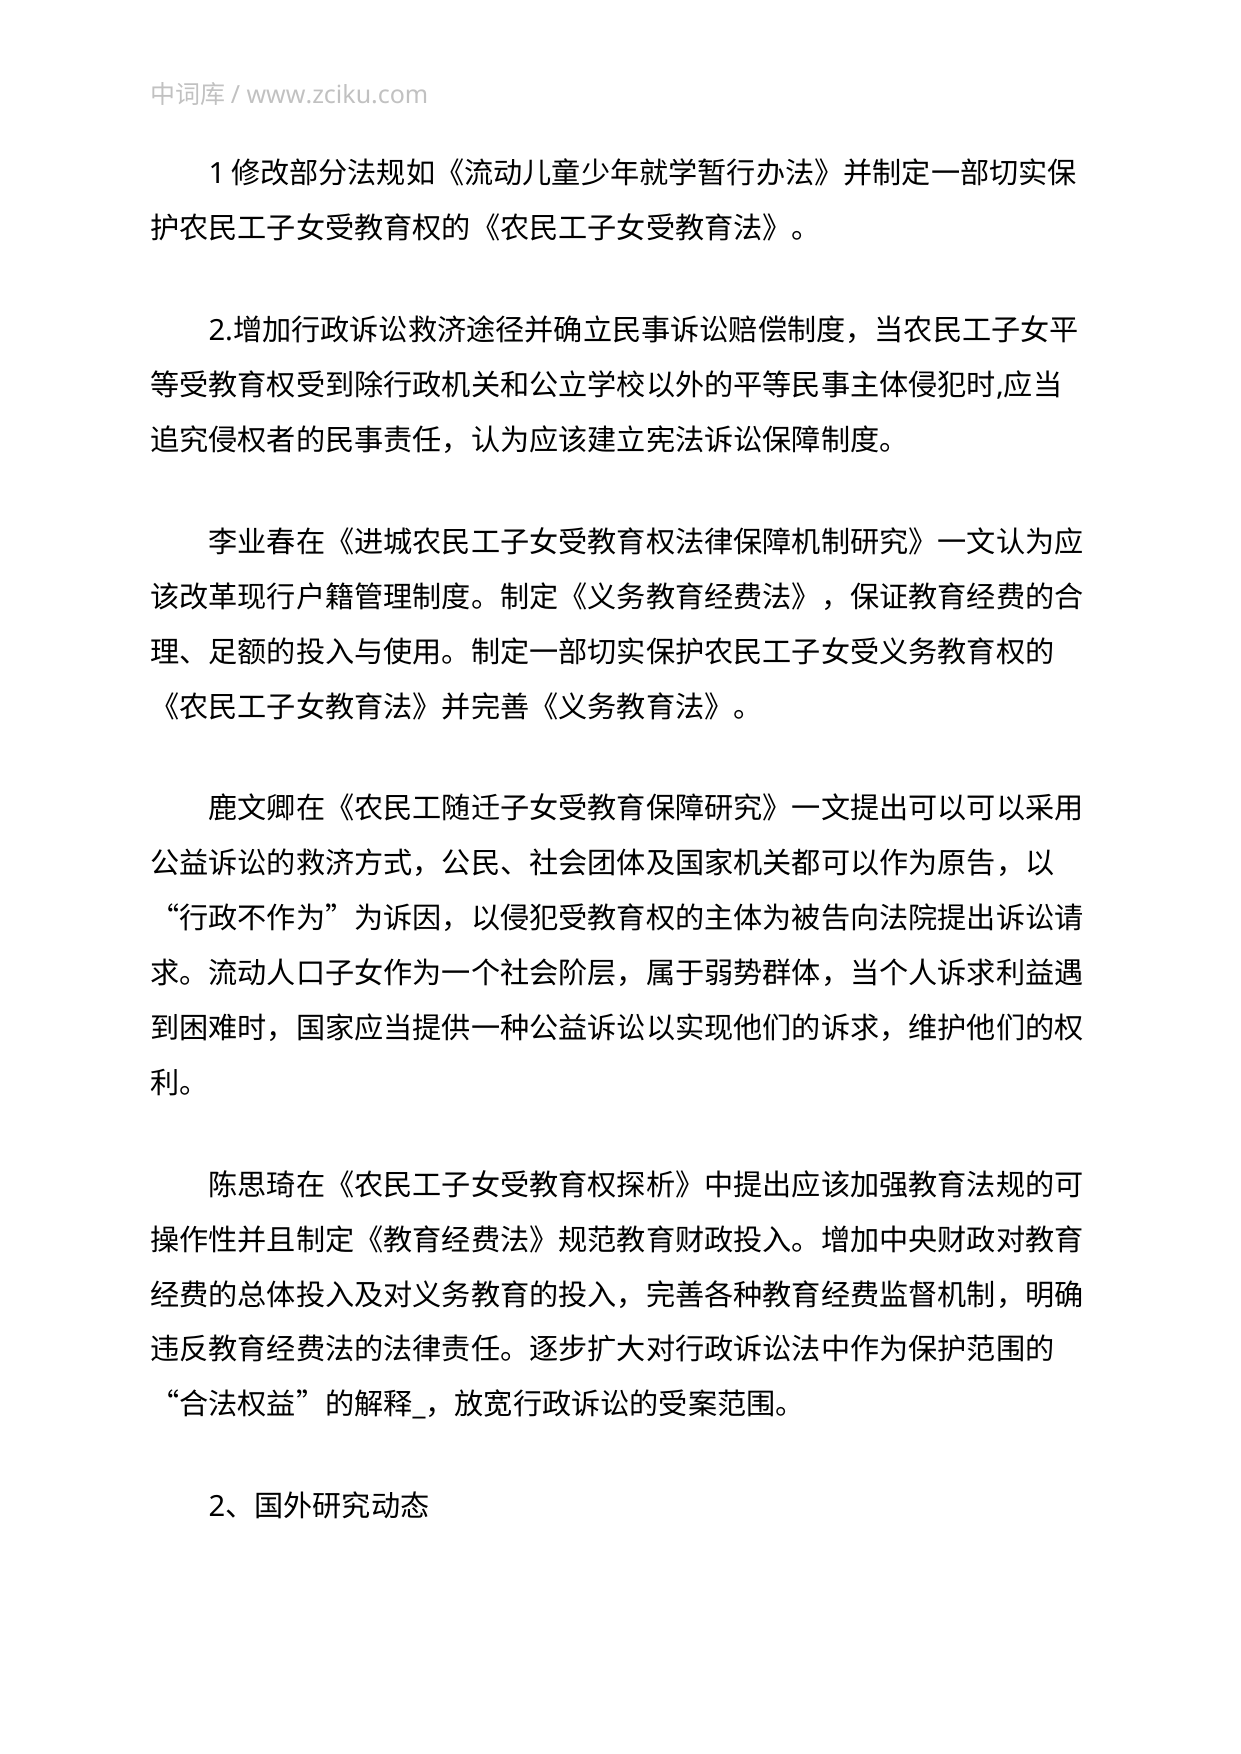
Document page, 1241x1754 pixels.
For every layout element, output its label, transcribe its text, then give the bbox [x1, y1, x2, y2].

text 1修改部分法规如《流动儿童少年就学暂行办法》并制定一部切实保护农民工子女受教育权的《农民工子女受教育法》。 [150, 150, 1090, 247]
text 李业春在《进城农民工子女受教育权法律保障机制研究》一文认为应该改革现行户籍管理制度。制定《义务教育经费法》，保证教育经费的合理、足额的投入与使用。制定一部切实保护农民工子女受义务教育权的《农民工子女教育法》并完善《义务教育法》。 [150, 518, 1090, 726]
text 2、国外研究动态 [150, 1483, 1090, 1525]
text 2.增加行政诉讼救济途径并确立民事诉讼赔偿制度，当农民工子女平等受教育权受到除行政机关和公立学校以外的平等民事主体侵犯时,应当追究侵权者的民事责任，认为应该建立宪法诉讼保障制度。 [150, 307, 1090, 459]
text 鹿文卿在《农民工随迁子女受教育保障研究》一文提出可以可以采用公益诉讼的救济方式，公民、社会团体及国家机关都可以作为原告，以“行政不作为”为诉因，以侵犯受教育权的主体为被告向法院提出诉讼请求。流动人口子女作为一个社会阶层，属于弱势群体，当个人诉求利益遇到困难时，国家应当提供一种公益诉讼以实现他们的诉求，维护他们的权利。 [150, 785, 1090, 1102]
text 陈思琦在《农民工子女受教育权探析》中提出应该加强教育法规的可操作性并且制定《教育经费法》规范教育财政投入。增加中央财政对教育经费的总体投入及对义务教育的投入，完善各种教育经费监督机制，明确违反教育经费法的法律责任。逐步扩大对行政诉讼法中作为保护范围的“合法权益”的解释_，放宽行政诉讼的受案范围。 [150, 1161, 1090, 1423]
